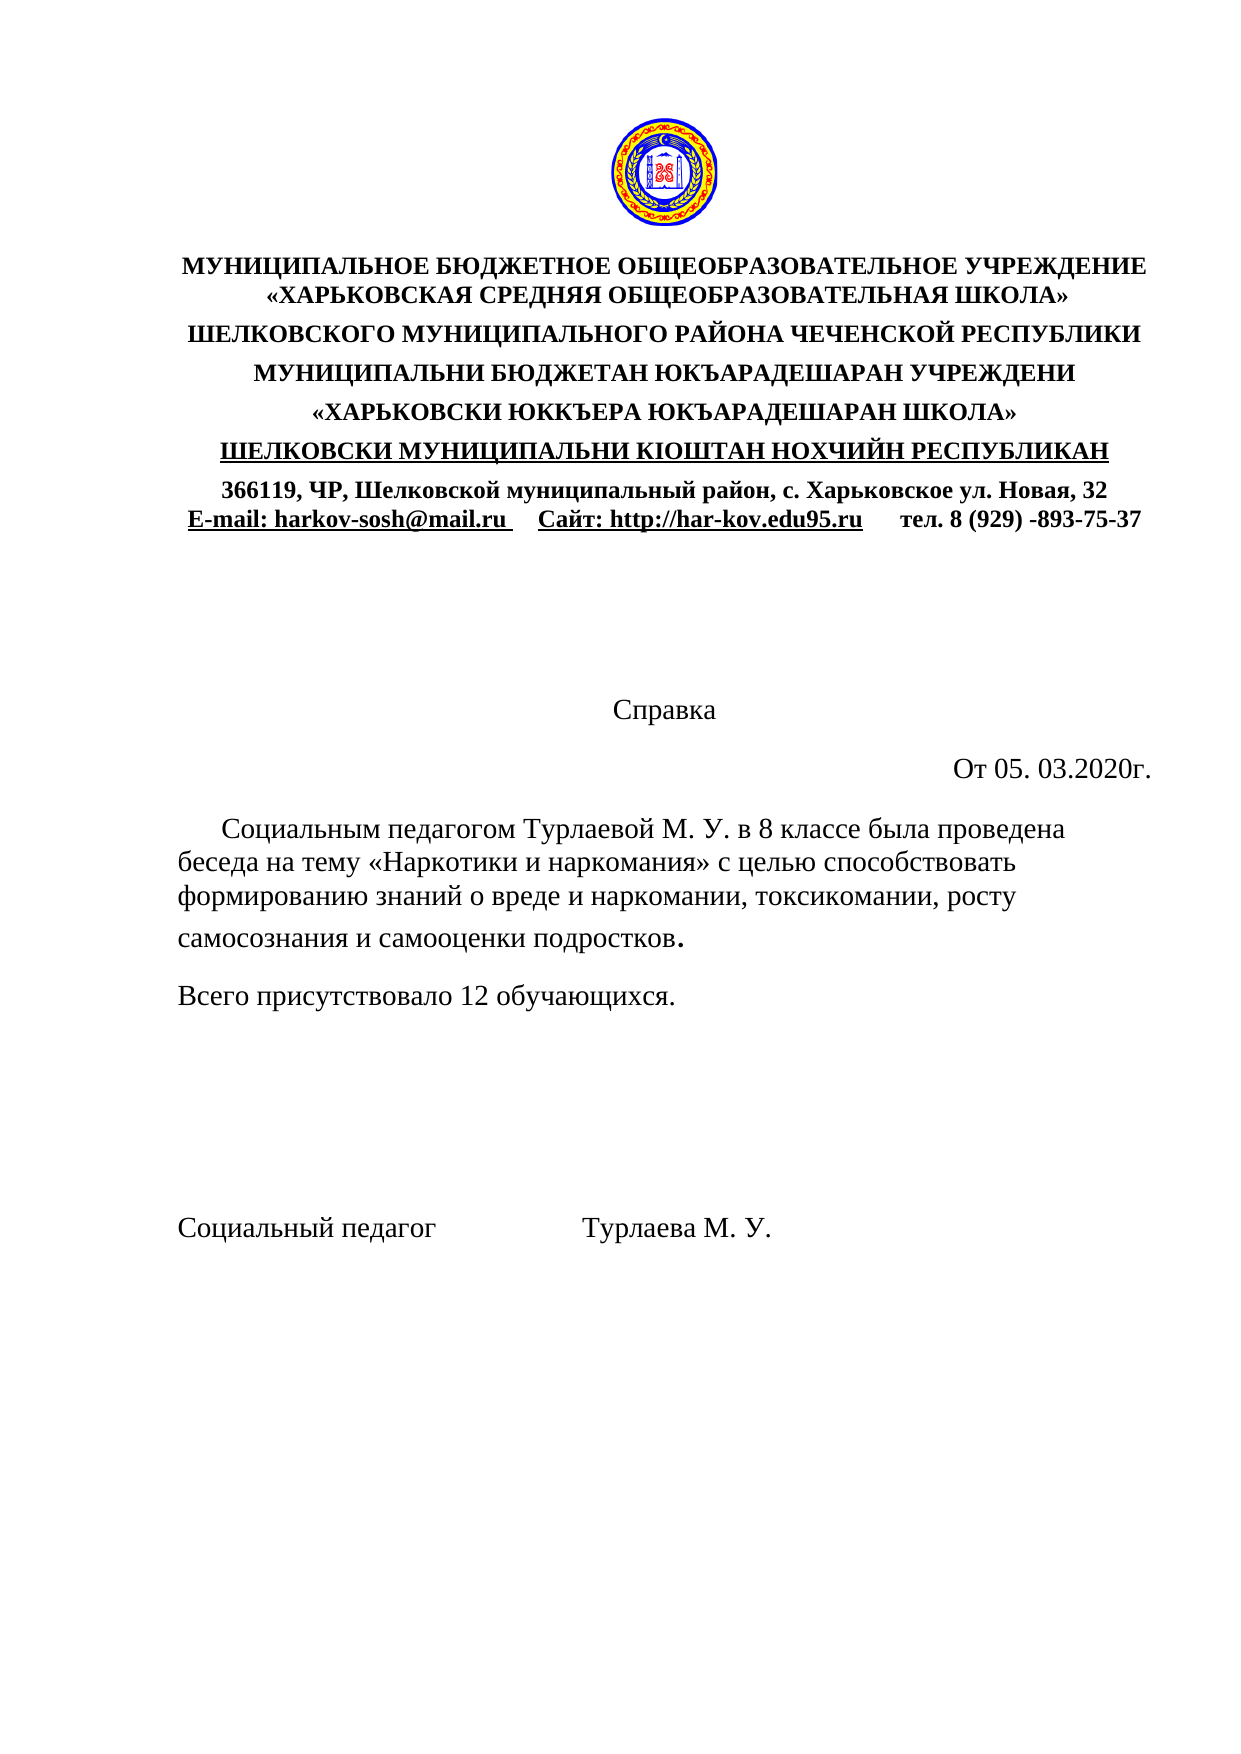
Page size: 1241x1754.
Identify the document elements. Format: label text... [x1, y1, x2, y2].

text Справка [177, 692, 1152, 726]
text МУНИЦИПАЛЬНИ БЮДЖЕТАН ЮКЪАРАДЕШАРАН УЧРЕЖДЕНИ [177, 358, 1152, 387]
text Всего присутствовало 12 обучающихся. [177, 978, 1152, 1012]
text Социальным педагогом Турлаевой М. У. в 8 классе была проведена беседа на тему «Наркотики и наркомания» с целью способствовать формированию знаний о вреде и наркомании, токсикомании, росту самосознания и самооценки подростков. [177, 811, 1152, 957]
picture [611, 118, 718, 226]
text 366119, ЧР, Шелковской муниципальный район, с. Харьковское ул. Новая, 32 E-mail: harkov-sosh@mail.ru Сайт: http://har-kov.edu95.ru тел. 8 (929) -893-75-37 [177, 476, 1152, 533]
text От 05. 03.2020г. [177, 751, 1152, 785]
text ШЕЛКОВСКИ МУНИЦИПАЛЬНИ КIОШТАН НОХЧИЙН РЕСПУБЛИКАН [177, 436, 1152, 465]
text МУНИЦИПАЛЬНОЕ БЮДЖЕТНОЕ ОБЩЕОБРАЗОВАТЕЛЬНОЕ УЧРЕЖДЕНИЕ «ХАРЬКОВСКАЯ СРЕДНЯЯ ОБЩЕОБРАЗОВАТЕЛЬНАЯ ШКОЛА» [177, 251, 1152, 308]
text ШЕЛКОВСКОГО МУНИЦИПАЛЬНОГО РАЙОНА ЧЕЧЕНСКОЙ РЕСПУБЛИКИ [177, 319, 1152, 348]
text «ХАРЬКОВСКИ ЮККЪЕРА ЮКЪАРАДЕШАРАН ШКОЛА» [177, 397, 1152, 426]
text Социальный педагог Турлаева М. У. [177, 1211, 1152, 1244]
